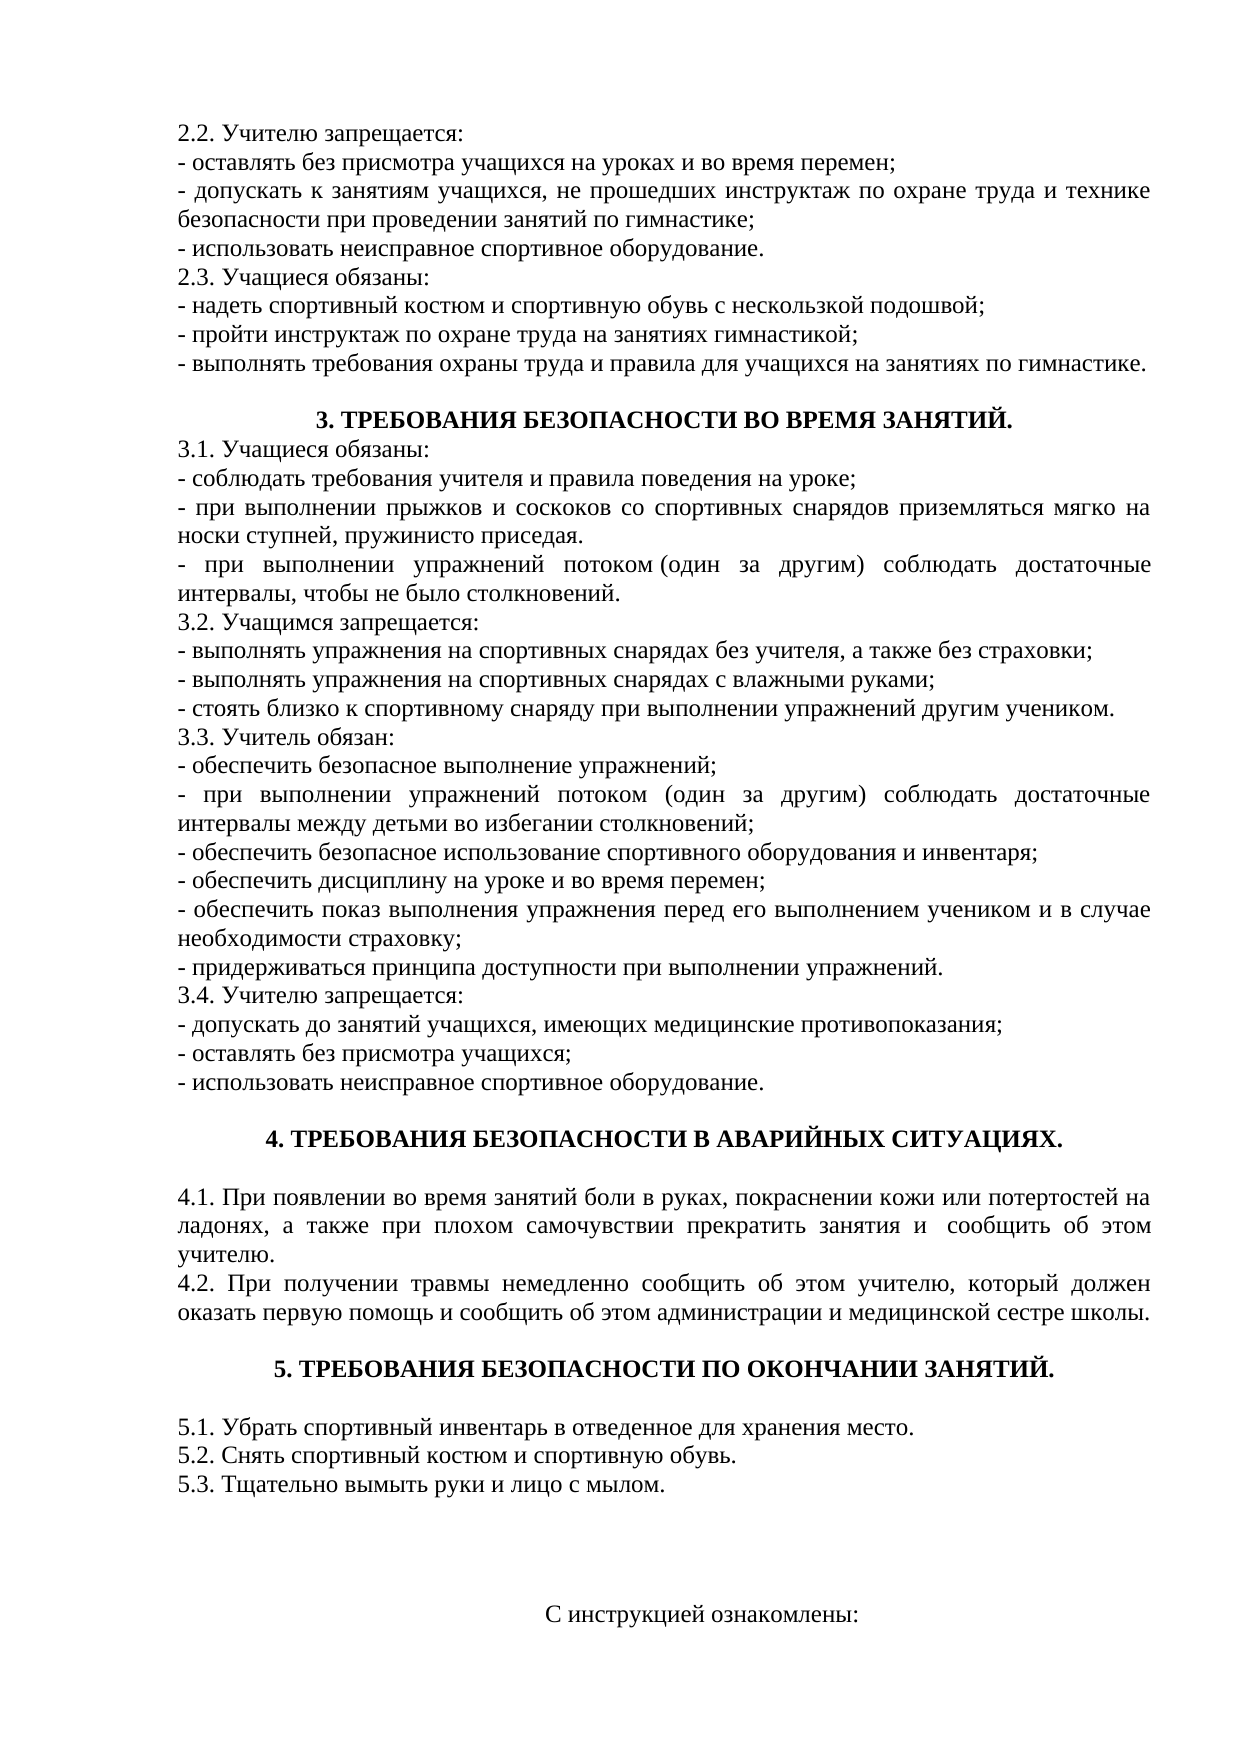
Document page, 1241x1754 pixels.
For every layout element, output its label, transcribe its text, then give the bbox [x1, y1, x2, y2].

text 5.3. Тщательно вымыть руки и лицо с мылом. [177, 1469, 1152, 1498]
text - придерживаться принципа доступности при выполнении упражнений. [177, 952, 1152, 981]
text - выполнять требования охраны труда и правила для учащихся на занятиях по гимнастике. [177, 348, 1152, 377]
text 5. ТРЕБОВАНИЯ БЕЗОПАСНОСТИ ПО ОКОНЧАНИИ ЗАНЯТИЙ. [177, 1326, 1152, 1383]
text - надеть спортивный костюм и спортивную обувь с нескользкой подошвой; [177, 291, 1152, 319]
text 3.4. Учителю запрещается: [177, 981, 1152, 1009]
text - стоять близко к спортивному снаряду при выполнении упражнений другим учеником. [177, 693, 1152, 722]
text 5.2. Снять спортивный костюм и спортивную обувь. [177, 1441, 1152, 1469]
text - обеспечить безопасное выполнение упражнений; [177, 751, 1152, 779]
text 2.2. Учителю запрещается: [177, 118, 1152, 147]
text 4. ТРЕБОВАНИЯ БЕЗОПАСНОСТИ В АВАРИЙНЫХ СИТУАЦИЯХ. [177, 1096, 1152, 1153]
text 4.1. При появлении во время занятий боли в руках, покраснении кожи или потертостей на ладонях, а также при плохом самочувствии прекратить занятия и сообщить об этом учителю. 4.2. При получении травмы немедленно сообщить об этом учителю, который должен оказать первую помощь и сообщить об этом администрации и медицинской сестре школы. [177, 1153, 1152, 1326]
text - допускать до занятий учащихся, имеющих медицинские противопоказания; [177, 1009, 1152, 1038]
text - допускать к занятиям учащихся, не прошедших инструктаж по охране труда и технике безопасности при проведении занятий по гимнастике; [177, 176, 1152, 233]
text - обеспечить показ выполнения упражнения перед его выполнением учеником и в случае необходимости страховку; [177, 894, 1152, 952]
text - при выполнении прыжков и соскоков со спортивных снарядов приземляться мягко на носки ступней, пружинисто приседая. [177, 492, 1152, 549]
text - при выполнении упражнений потоком (один за другим) соблюдать достаточные интервалы, чтобы не было столкновений. [177, 549, 1152, 607]
text - пройти инструктаж по охране труда на занятиях гимнастикой; [177, 319, 1152, 348]
text - соблюдать требования учителя и правила поведения на уроке; [177, 463, 1152, 492]
text 3.3. Учитель обязан: [177, 722, 1152, 751]
text 5.1. Убрать спортивный инвентарь в отведенное для хранения место. [177, 1383, 1152, 1441]
text - оставлять без присмотра учащихся; [177, 1038, 1152, 1067]
text 2.3. Учащиеся обязаны: [177, 262, 1152, 291]
text - обеспечить дисциплину на уроке и во время перемен; [177, 866, 1152, 894]
text - обеспечить безопасное использование спортивного оборудования и инвентаря; [177, 837, 1152, 866]
text - выполнять упражнения на спортивных снарядах с влажными руками; [177, 664, 1152, 693]
text - оставлять без присмотра учащихся на уроках и во время перемен; [177, 147, 1152, 176]
text - использовать неисправное спортивное оборудование. [177, 233, 1152, 262]
text - при выполнении упражнений потоком (один за другим) соблюдать достаточные интервалы между детьми во избегании столкновений; [177, 779, 1152, 837]
text - выполнять упражнения на спортивных снарядах без учителя, а также без страховки; [177, 636, 1152, 664]
text - использовать неисправное спортивное оборудование. [177, 1067, 1152, 1096]
text 3. ТРЕБОВАНИЯ БЕЗОПАСНОСТИ ВО ВРЕМЯ ЗАНЯТИЙ. [177, 377, 1152, 434]
list С инструкцией ознакомлены: [252, 1599, 1152, 1627]
text 3.2. Учащимся запрещается: [177, 607, 1152, 636]
text 3.1. Учащиеся обязаны: [177, 434, 1152, 463]
